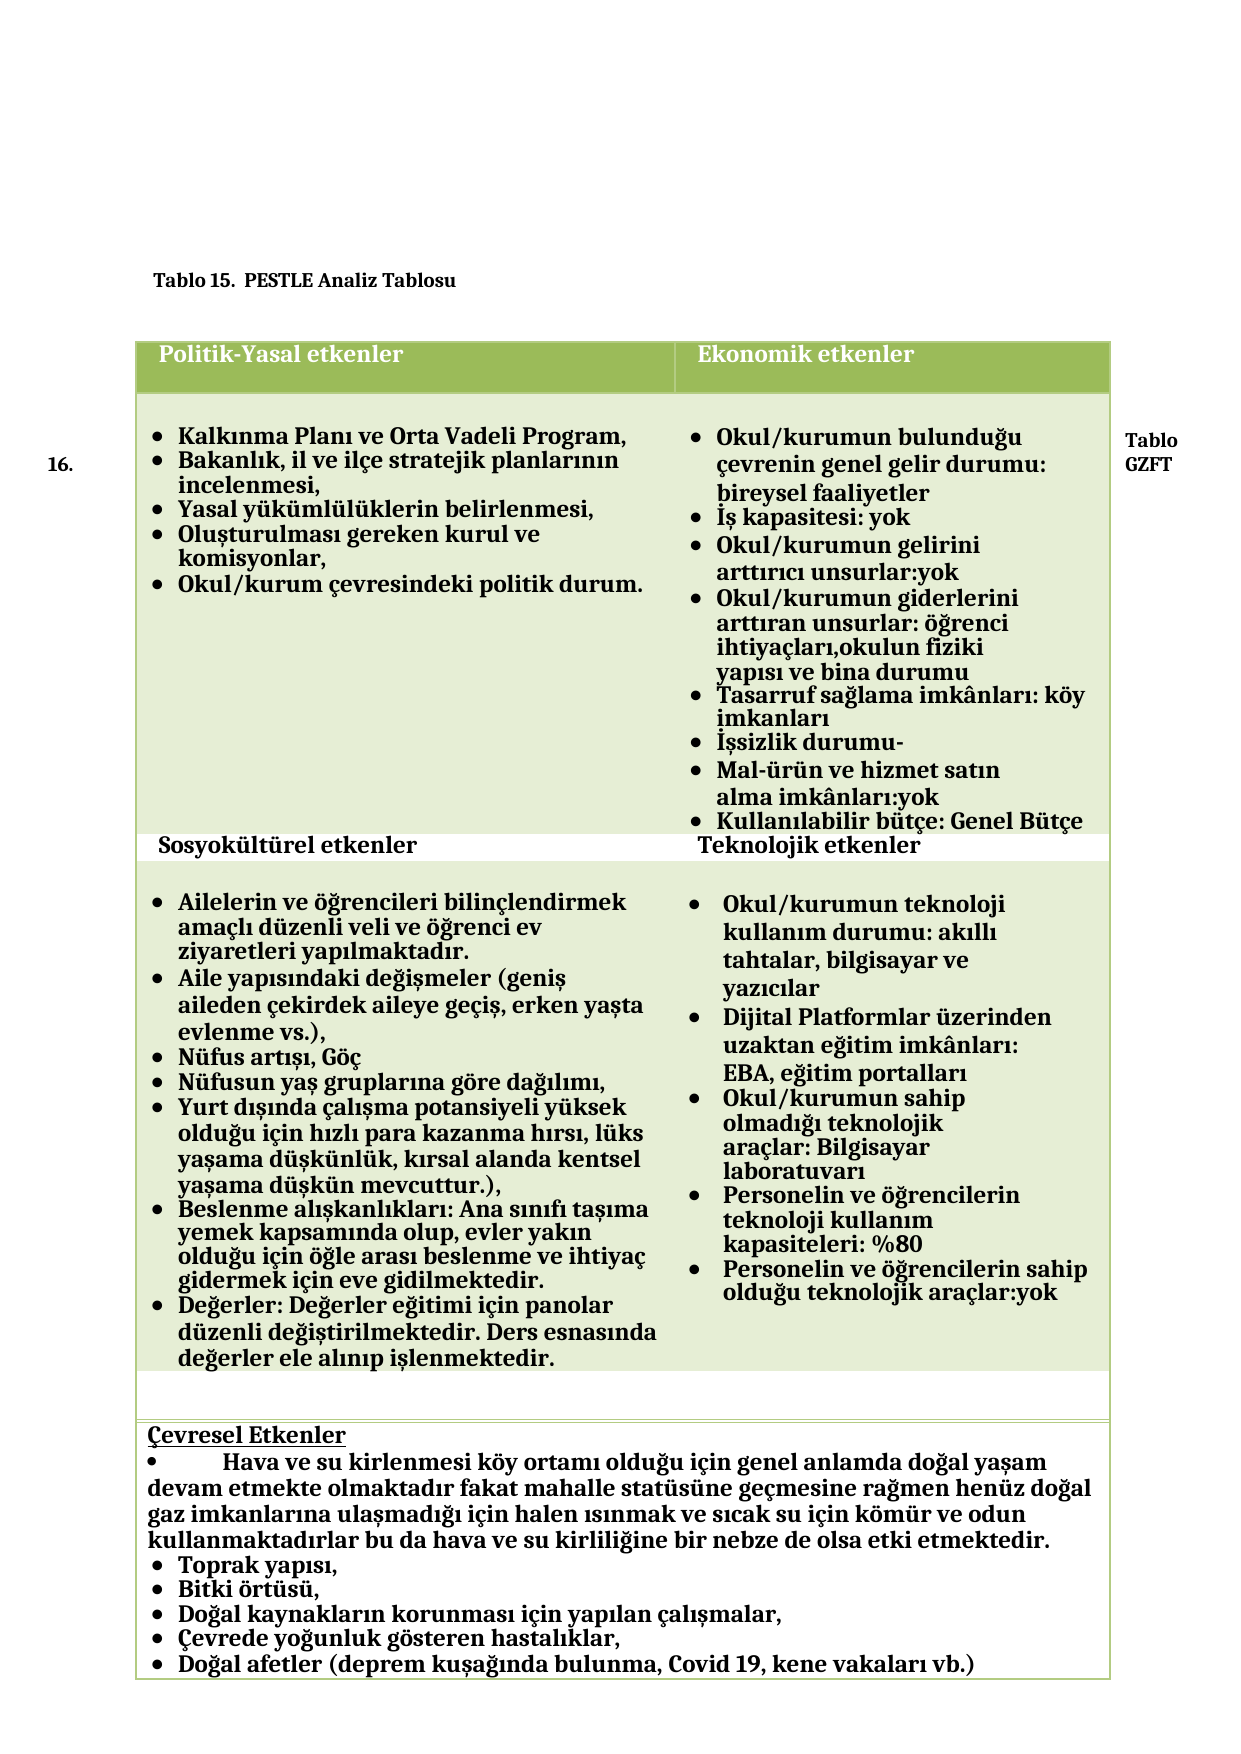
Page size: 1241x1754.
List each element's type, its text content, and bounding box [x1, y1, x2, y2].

table_cell Okul/kurumun bulunduğu çevrenin genel gelir durumu: bireysel faaliyetler İş kapasitesi: yok Okul/kurumun gelirini arttırıcı unsurlar:yok Okul/kurumun giderlerini arttıran unsurlar: öğrenci ihtiyaçları,okulun fiziki yapısı ve bina durumu Tasarruf sağlama imkânları: köy imkanları İşsizlik durumu- Mal-ürün ve hizmet satın alma imkânları:yok Kullanılabilir bütçe: Genel Bütçe [675, 394, 1109, 834]
table_cell Kalkınma Planı ve Orta Vadeli Program, Bakanlık, il ve ilçe stratejik planlarının incelenmesi, Yasal yükümlülüklerin belirlenmesi, Oluşturulması gereken kurul ve komisyonlar, Okul/kurum çevresindeki politik durum. [137, 394, 675, 834]
text Tablo 16. GZFT Stratejileri [1111, 428, 1198, 476]
table_cell [137, 1371, 1109, 1418]
table_header Ekonomik etkenler [676, 343, 1109, 392]
text Tablo 16. GZFT Stratejileri [48, 428, 135, 476]
table_cell Okul/kurumun teknoloji kullanım durumu: akıllı tahtalar, bilgisayar ve yazıcılar Dijital Platformlar üzerinden uzaktan eğitim imkânları: EBA, eğitim portalları Okul/kurumun sahip olmadığı teknolojik araçlar: Bilgisayar laboratuvarı Personelin ve öğrencilerin teknoloji kullanım kapasiteleri: %80 Personelin ve öğrencilerin sahip olduğu teknolojik araçlar:yok [675, 861, 1109, 1371]
table_cell Teknolojik etkenler [675, 834, 1109, 861]
table_header Politik-Yasal etkenler [137, 343, 674, 392]
table_cell Sosyokültürel etkenler [137, 834, 675, 861]
text Tablo 15. PESTLE Analiz Tablosu [148, 268, 1093, 292]
table_cell Ailelerin ve öğrencileri bilinçlendirmek amaçlı düzenli veli ve öğrenci ev ziyaretleri yapılmaktadır. Aile yapısındaki değişmeler (geniş aileden çekirdek aileye geçiş, erken yaşta evlenme vs.), Nüfus artışı, Göç Nüfusun yaş gruplarına göre dağılımı, Yurt dışında çalışma potansiyeli yüksek olduğu için hızlı para kazanma hırsı, lüks yaşama düşkünlük, kırsal alanda kentsel yaşama düşkün mevcuttur.), Beslenme alışkanlıkları: Ana sınıfı taşıma yemek kapsamında olup, evler yakın olduğu için öğle arası beslenme ve ihtiyaç gidermek için eve gidilmektedir. Değerler: Değerler eğitimi için panolar düzenli değiştirilmektedir. Ders esnasında değerler ele alınıp işlenmektedir. [137, 861, 675, 1371]
table_cell Çevresel Etkenler Hava ve su kirlenmesi köy ortamı olduğu için genel anlamda doğal yaşam devam etmekte olmaktadır fakat mahalle statüsüne geçmesine rağmen henüz doğal gaz imkanlarına ulaşmadığı için halen ısınmak ve sıcak su için kömür ve odun kullanmaktadırlar bu da hava ve su kirliliğine bir nebze de olsa etki etmektedir. Toprak yapısı, Bitki örtüsü, Doğal kaynakların korunması için yapılan çalışmalar, Çevrede yoğunluk gösteren hastalıklar, Doğal afetler (deprem kuşağında bulunma, Covid 19, kene vakaları vb.) [137, 1423, 1109, 1678]
